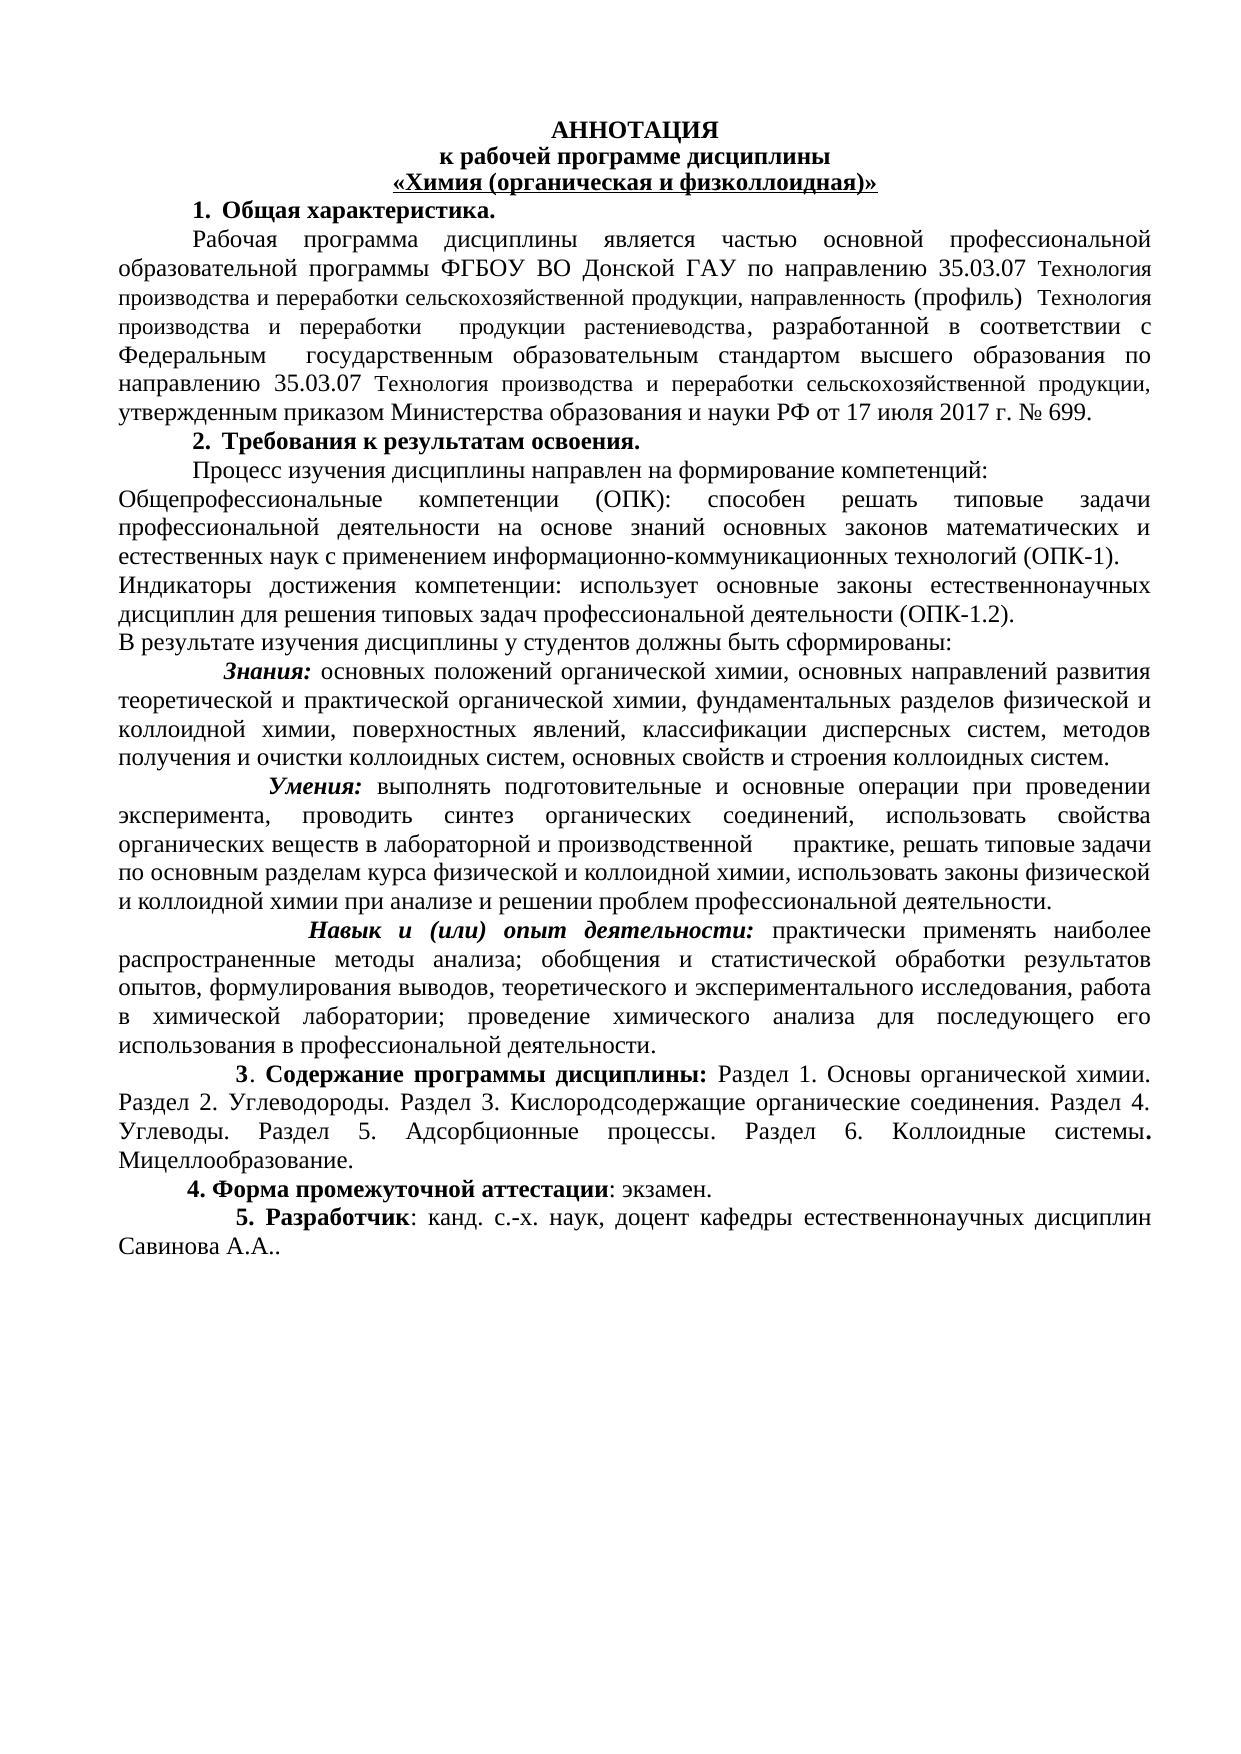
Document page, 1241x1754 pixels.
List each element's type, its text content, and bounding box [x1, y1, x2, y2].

text 4. Форма промежуточной аттестации: экзамен. [118, 1174, 1152, 1202]
text Общепрофессиональные компетенции (ОПК): способен решать типовые задачи профессиональной деятельности на основе знаний основных законов математических и естественных наук с применением информационно-коммуникационных технологий (ОПК-1). [118, 484, 1152, 570]
text Рабочая программа дисциплины является частью основной профессиональной образовательной программы ФГБОУ ВО Донской ГАУ по направлению 35.03.07 Технология производства и переработки сельскохозяйственной продукции, направленность (профиль) Технология производства и переработки продукции растениеводства, разработанной в соответствии с Федеральным государственным образовательным стандартом высшего образования по направлению 35.03.07 Технология производства и переработки сельскохозяйственной продукции, утвержденным приказом Министерства образования и науки РФ от 17 июля 2017 г. № 699. [118, 224, 1152, 426]
text В результате изучения дисциплины у студентов должны быть сформированы: [118, 627, 1152, 656]
text Навык и (или) опыт деятельности: практически применять наиболее распространенные методы анализа; обобщения и статистической обработки результатов опытов, формулирования выводов, теоретического и экспериментального исследования, работа в химической лаборатории; проведение химического анализа для последующего его использования в профессиональной деятельности. [118, 915, 1152, 1059]
list Процесс изучения дисциплины направлен на формирование компетенций: [118, 455, 1152, 484]
text 5. Разработчик: канд. с.-х. наук, доцент кафедры естественнонаучных дисциплин Савинова А.А.. [118, 1202, 1152, 1260]
text АННОТАЦИЯ [118, 118, 1152, 144]
text «Химия (органическая и физколлоидная)» [118, 170, 1152, 196]
text к рабочей программе дисциплины [118, 144, 1152, 170]
text Умения: выполнять подготовительные и основные операции при проведении эксперимента, проводить синтез органических соединений, использовать свойства органических веществ в лабораторной и производственной практике, решать типовые задачи по основным разделам курса физической и коллоидной химии, использовать законы физической и коллоидной химии при анализе и решении проблем профессиональной деятельности. [118, 771, 1152, 915]
list Требования к результатам освоения. [118, 426, 1152, 455]
list Общая характеристика. [118, 196, 1152, 224]
text Индикаторы достижения компетенции: использует основные законы естественнонаучных дисциплин для решения типовых задач профессиональной деятельности (ОПК-1.2). [118, 570, 1152, 627]
text Знания: основных положений органической химии, основных направлений развития теоретической и практической органической химии, фундаментальных разделов физической и коллоидной химии, поверхностных явлений, классификации дисперсных систем, методов получения и очистки коллоидных систем, основных свойств и строения коллоидных систем. [118, 656, 1152, 771]
text 3. Содержание программы дисциплины: Раздел 1. Основы органической химии. Раздел 2. Углеводороды. Раздел 3. Кислородсодержащие органические соединения. Раздел 4. Углеводы. Раздел 5. Адсорбционные процессы. Раздел 6. Коллоидные системы. Мицеллообразование. [118, 1059, 1152, 1174]
